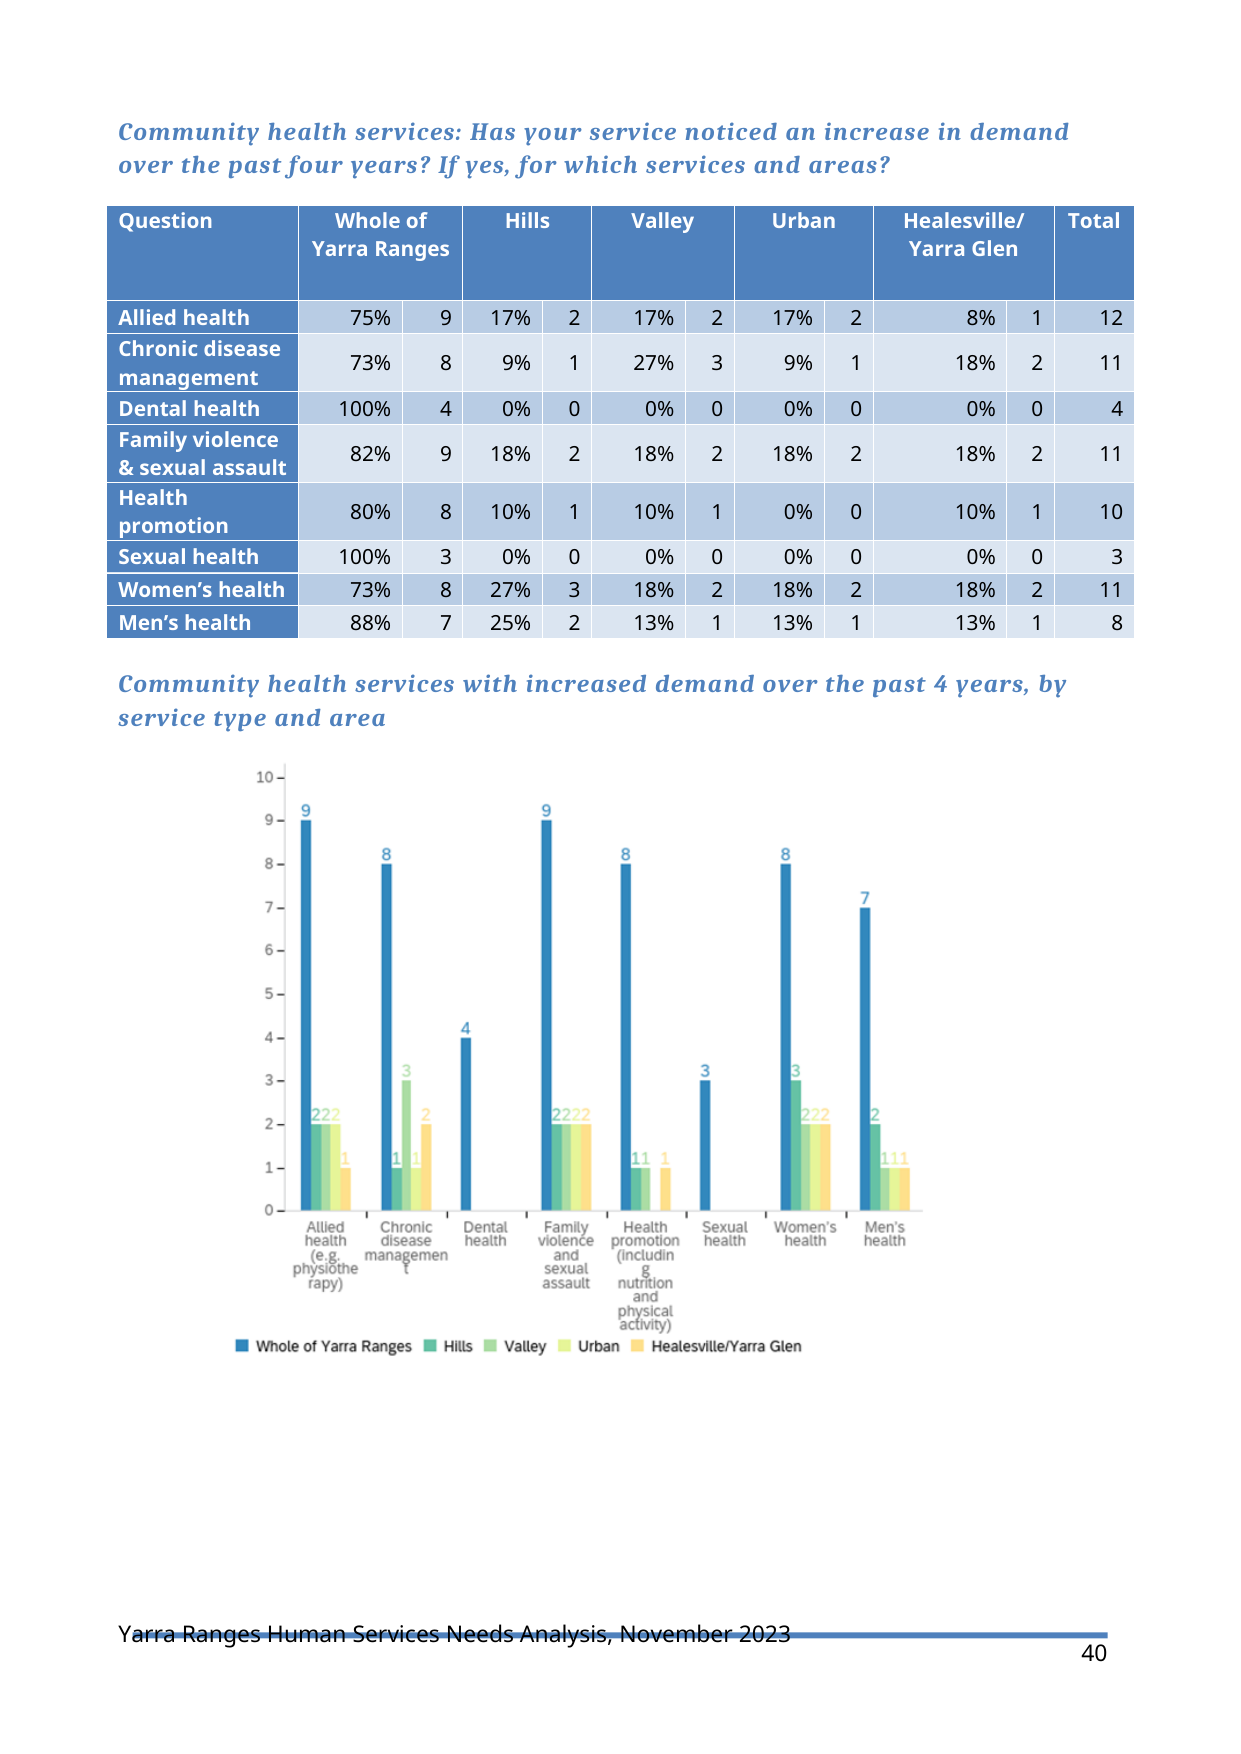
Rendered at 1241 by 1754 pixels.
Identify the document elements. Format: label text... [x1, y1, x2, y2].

table_cell 13% [874, 606, 1006, 638]
table_cell 0 [686, 541, 734, 572]
table_cell 0% [592, 541, 685, 572]
table_cell 2 [1007, 334, 1054, 391]
table_header Healesville/ Yarra Glen [874, 206, 1054, 300]
table_header Hills [463, 206, 591, 300]
table_cell 1 [1007, 301, 1054, 333]
table_cell 17% [463, 301, 542, 333]
table_cell 0 [543, 541, 591, 572]
table_cell 7 [403, 606, 462, 638]
table_cell Sexual health [107, 541, 298, 572]
table_cell 2 [686, 425, 734, 482]
table_cell 8 [403, 334, 462, 391]
table_cell 13% [592, 606, 685, 638]
table_cell 0% [735, 483, 824, 540]
table_cell 10% [592, 483, 685, 540]
table_cell 0 [1007, 392, 1054, 424]
table_cell 18% [463, 425, 542, 482]
table_cell 1 [543, 334, 591, 391]
table_cell 75% [299, 301, 402, 333]
table_cell 73% [299, 334, 402, 391]
table_cell 9 [403, 301, 462, 333]
table_cell Health promotion [107, 483, 298, 540]
table_cell 1 [825, 606, 873, 638]
table_cell 18% [735, 425, 824, 482]
table_cell 10% [874, 483, 1006, 540]
table_cell 2 [825, 574, 873, 605]
table_cell 11 [1055, 574, 1134, 605]
table_cell 12 [1055, 301, 1134, 333]
table_cell 9% [463, 334, 542, 391]
table_cell 0% [592, 392, 685, 424]
table_cell 17% [592, 301, 685, 333]
table_cell 4 [403, 392, 462, 424]
table_cell Family violence & sexual assault [107, 425, 298, 482]
table_cell 100% [299, 392, 402, 424]
table_cell Chronic disease management [107, 334, 298, 391]
table_cell 0% [463, 541, 542, 572]
table_cell 73% [299, 574, 402, 605]
table_cell 1 [686, 606, 734, 638]
table_cell 0% [874, 541, 1006, 572]
table_cell 0% [463, 392, 542, 424]
table_cell 8 [1055, 606, 1134, 638]
table_cell 2 [1007, 574, 1054, 605]
table_cell 2 [543, 301, 591, 333]
table_cell 3 [686, 334, 734, 391]
table_cell 3 [1055, 541, 1134, 572]
table_cell Women’s health [107, 574, 298, 605]
table_cell 2 [686, 574, 734, 605]
table_header Urban [735, 206, 873, 300]
table_cell 0 [1007, 541, 1054, 572]
table_cell 13% [735, 606, 824, 638]
table_cell 1 [825, 334, 873, 391]
table_cell 2 [825, 301, 873, 333]
table_cell 18% [874, 334, 1006, 391]
subtitle Community health services with increased demand over the past 4 years, by service type and area [118, 670, 1122, 732]
table_cell 0 [825, 483, 873, 540]
table_cell 27% [592, 334, 685, 391]
table_cell 2 [543, 606, 591, 638]
table_cell 0% [735, 392, 824, 424]
table_cell 8% [874, 301, 1006, 333]
table_cell 1 [1007, 606, 1054, 638]
table_cell 10 [1055, 483, 1134, 540]
table_cell 0 [543, 392, 591, 424]
table_cell 9 [403, 425, 462, 482]
table_cell 1 [1007, 483, 1054, 540]
table_header Total [1055, 206, 1134, 300]
table_cell 11 [1055, 425, 1134, 482]
table_cell 18% [874, 574, 1006, 605]
picture [118, 757, 924, 1365]
table_cell 88% [299, 606, 402, 638]
table_cell 8 [403, 483, 462, 540]
subtitle Community health services: Has your service noticed an increase in demand over the past four years? If yes, for which services and areas? [118, 118, 1122, 180]
table_cell 2 [825, 425, 873, 482]
table_cell Allied health [107, 301, 298, 333]
table_cell 18% [592, 425, 685, 482]
table_cell 1 [543, 483, 591, 540]
table_cell 17% [735, 301, 824, 333]
table_cell 8 [403, 574, 462, 605]
table_cell 11 [1055, 334, 1134, 391]
table_cell 3 [543, 574, 591, 605]
table_cell 3 [403, 541, 462, 572]
table_header Whole of Yarra Ranges [299, 206, 462, 300]
table_cell 0 [825, 392, 873, 424]
table_cell 18% [735, 574, 824, 605]
table_cell Dental health [107, 392, 298, 424]
table_header Question [107, 206, 298, 300]
table_cell 0 [825, 541, 873, 572]
table_cell 27% [463, 574, 542, 605]
table_cell 100% [299, 541, 402, 572]
table_cell 18% [874, 425, 1006, 482]
table_cell 9% [735, 334, 824, 391]
table_cell 2 [543, 425, 591, 482]
table_cell 82% [299, 425, 402, 482]
table_cell 0 [686, 392, 734, 424]
table_cell 0% [735, 541, 824, 572]
table_header Valley [592, 206, 734, 300]
table_cell 4 [1055, 392, 1134, 424]
table_cell 0% [874, 392, 1006, 424]
table_cell Men’s health [107, 606, 298, 638]
table_cell 2 [686, 301, 734, 333]
table_cell 25% [463, 606, 542, 638]
table_cell 10% [463, 483, 542, 540]
table_cell 80% [299, 483, 402, 540]
table_cell 1 [686, 483, 734, 540]
table_cell 18% [592, 574, 685, 605]
table_cell 2 [1007, 425, 1054, 482]
